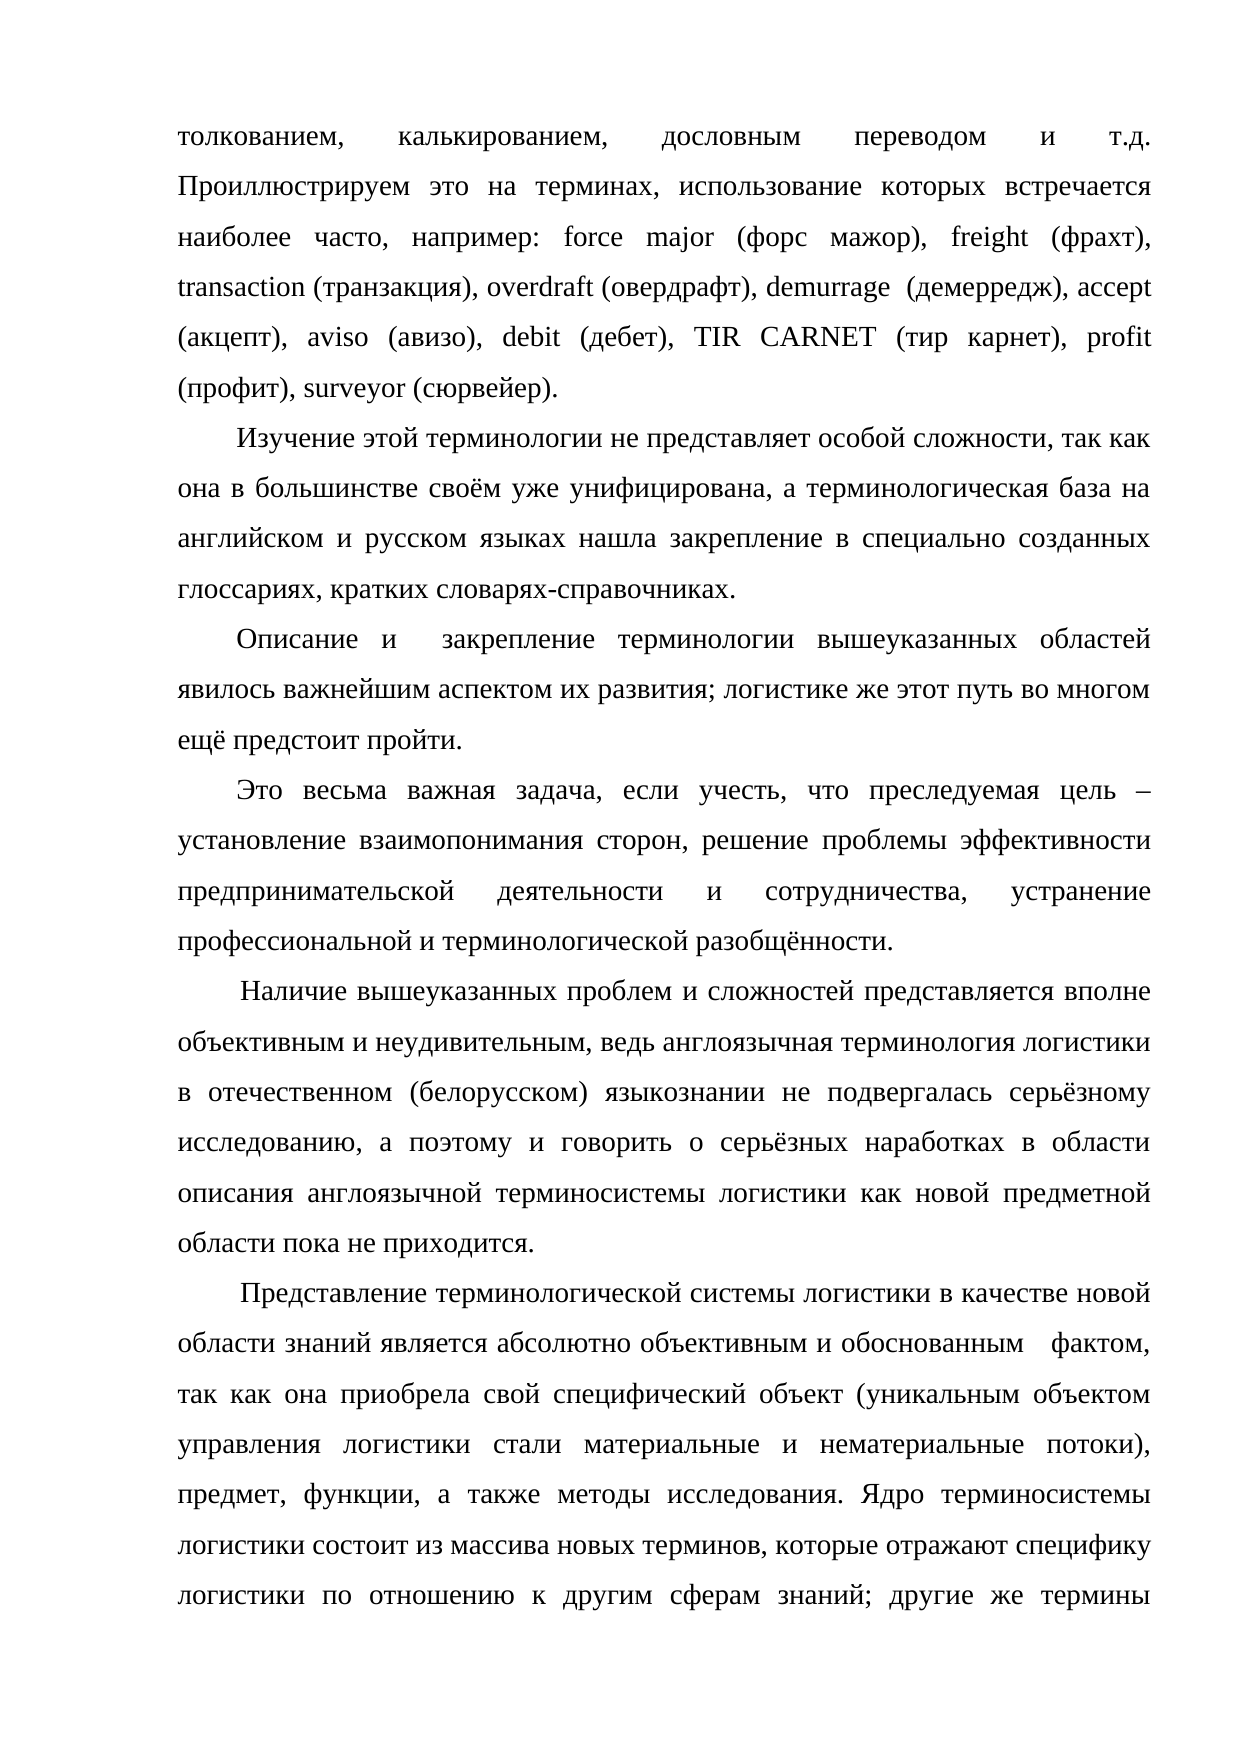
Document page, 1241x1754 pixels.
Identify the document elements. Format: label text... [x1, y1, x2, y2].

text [177, 1275, 1152, 1611]
text Наличие вышеуказанных проблем и сложностей представляется вполне объективным и неудивительным, ведь англоязычная терминология логистики в отечественном (белорусском) языкознании не подвергалась серьёзному исследованию, а поэтому и говорить о серьёзных наработках в области описания англоязычной терминосистемы логистики как новой предметной области пока не приходится. [177, 973, 1152, 1258]
text Изучение этой терминологии не представляет особой сложности, так как она в большинстве своём уже унифицирована, а терминологическая база на английском и русском языках нашла закрепление в специально созданных глоссариях, кратких словарях-справочниках. [177, 420, 1152, 604]
text Это весьма важная задача, если учесть, что преследуемая цель – установление взаимопонимания сторон, решение проблемы эффективности предпринимательской деятельности и сотрудничества, устранение профессиональной и терминологической разобщённости. [177, 772, 1152, 957]
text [177, 118, 1152, 403]
text Описание и закрепление терминологии вышеуказанных областей явилось важнейшим аспектом их развития; логистике же этот путь во многом ещё предстоит пройти. [177, 621, 1152, 755]
